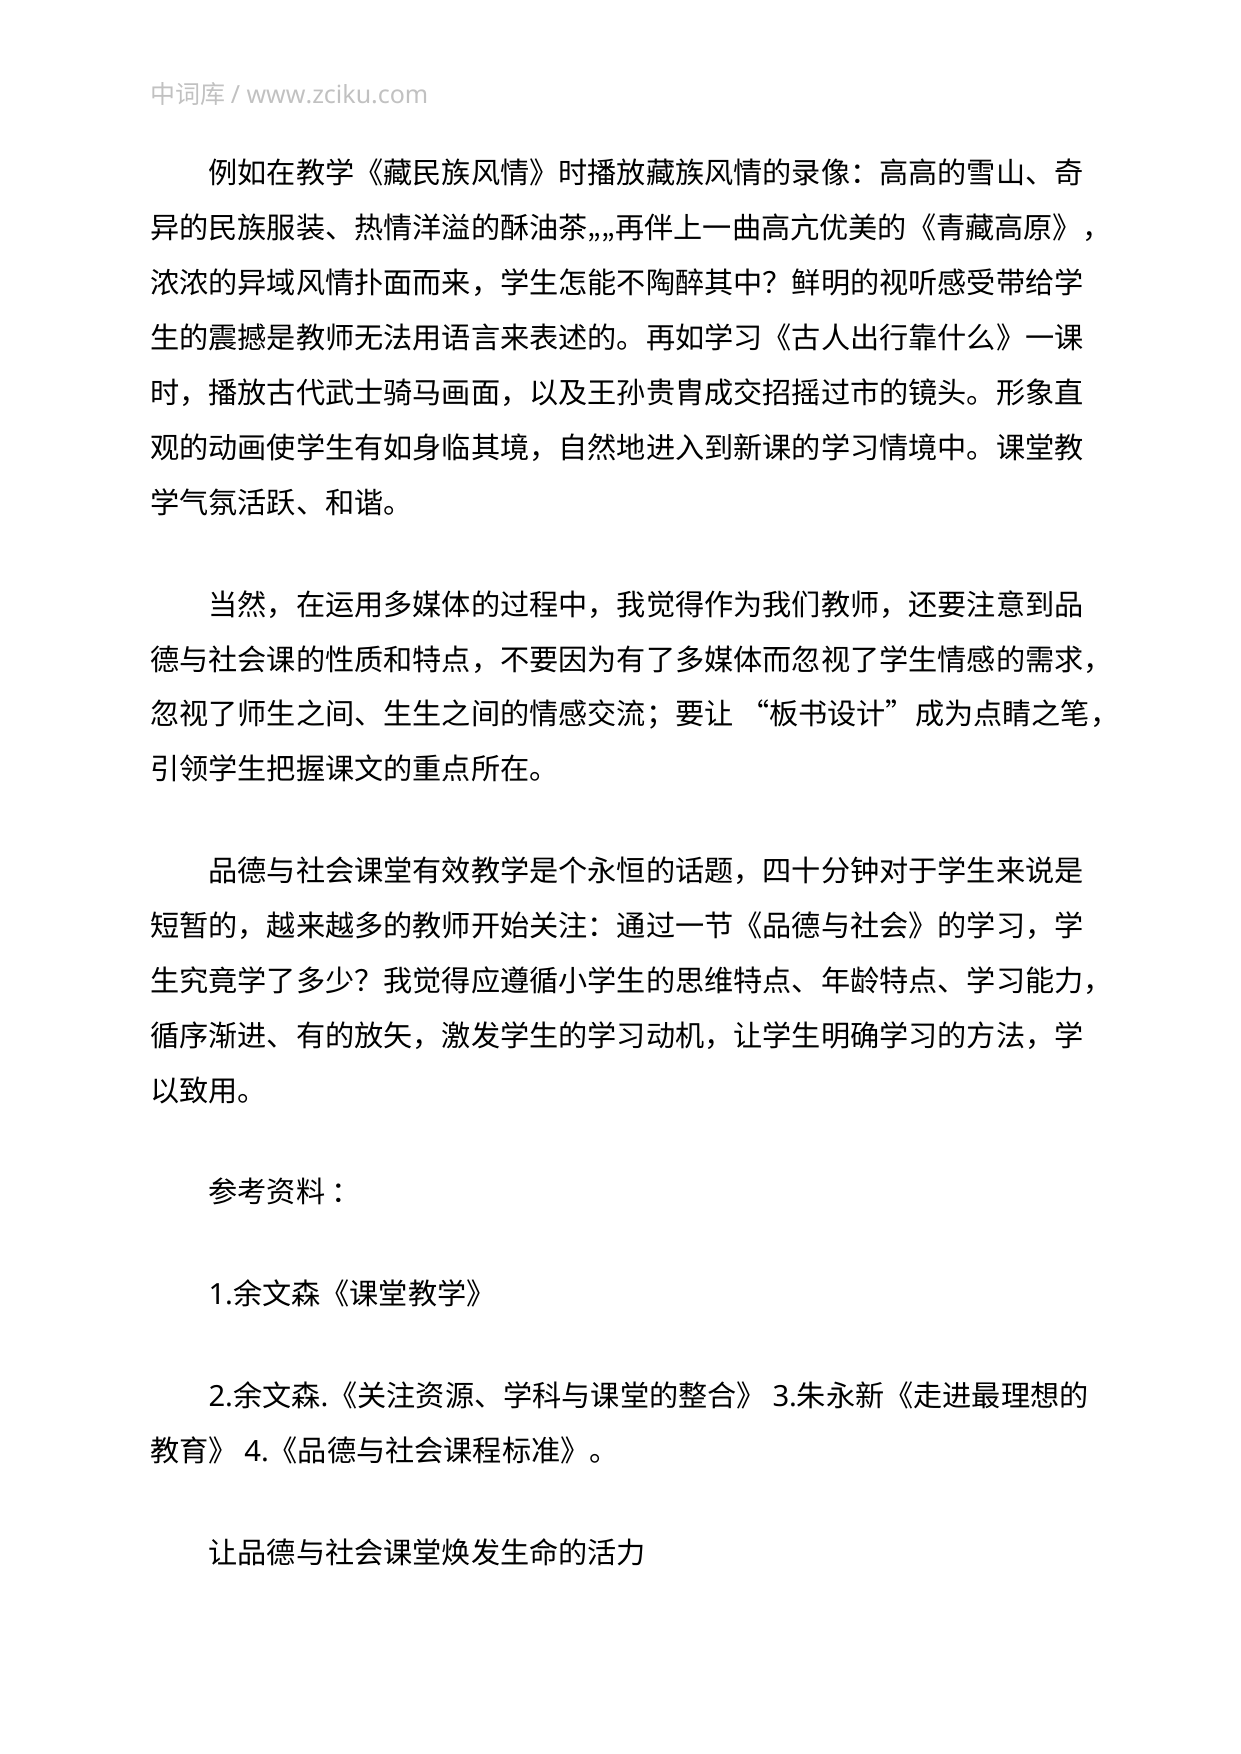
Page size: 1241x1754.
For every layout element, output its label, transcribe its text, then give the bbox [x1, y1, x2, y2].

text 2.余文森.《关注资源、学科与课堂的整合》 3.朱永新《走进最理想的教育》 4.《品德与社会课程标准》。 [150, 1373, 1090, 1470]
text 当然，在运用多媒体的过程中，我觉得作为我们教师，还要注意到品德与社会课的性质和特点，不要因为有了多媒体而忽视了学生情感的需求，忽视了师生之间、生生之间的情感交流；要让 “板书设计”成为点睛之笔，引领学生把握课文的重点所在。 [150, 581, 1090, 788]
text 参考资料 ： [150, 1169, 1090, 1211]
text 品德与社会课堂有效教学是个永恒的话题，四十分钟对于学生来说是短暂的，越来越多的教师开始关注：通过一节《品德与社会》的学习，学生究竟学了多少？我觉得应遵循小学生的思维特点、年龄特点、学习能力，循序渐进、有的放矢，激发学生的学习动机，让学生明确学习的方法，学以致用。 [150, 848, 1090, 1109]
text 让品德与社会课堂焕发生命的活力 [150, 1530, 1090, 1572]
text 例如在教学《藏民族风情》时播放藏族风情的录像：高高的雪山、奇异的民族服装、热情洋溢的酥油茶„„再伴上一曲高亢优美的《青藏高原》，浓浓的异域风情扑面而来，学生怎能不陶醉其中？鲜明的视听感受带给学生的震撼是教师无法用语言来表述的。再如学习《古人出行靠什么》一课时，播放古代武士骑马画面，以及王孙贵胄成交招摇过市的镜头。形象直观的动画使学生有如身临其境，自然地进入到新课的学习情境中。课堂教学气氛活跃、和谐。 [150, 150, 1090, 522]
text 1.余文森《课堂教学》 [150, 1271, 1090, 1313]
